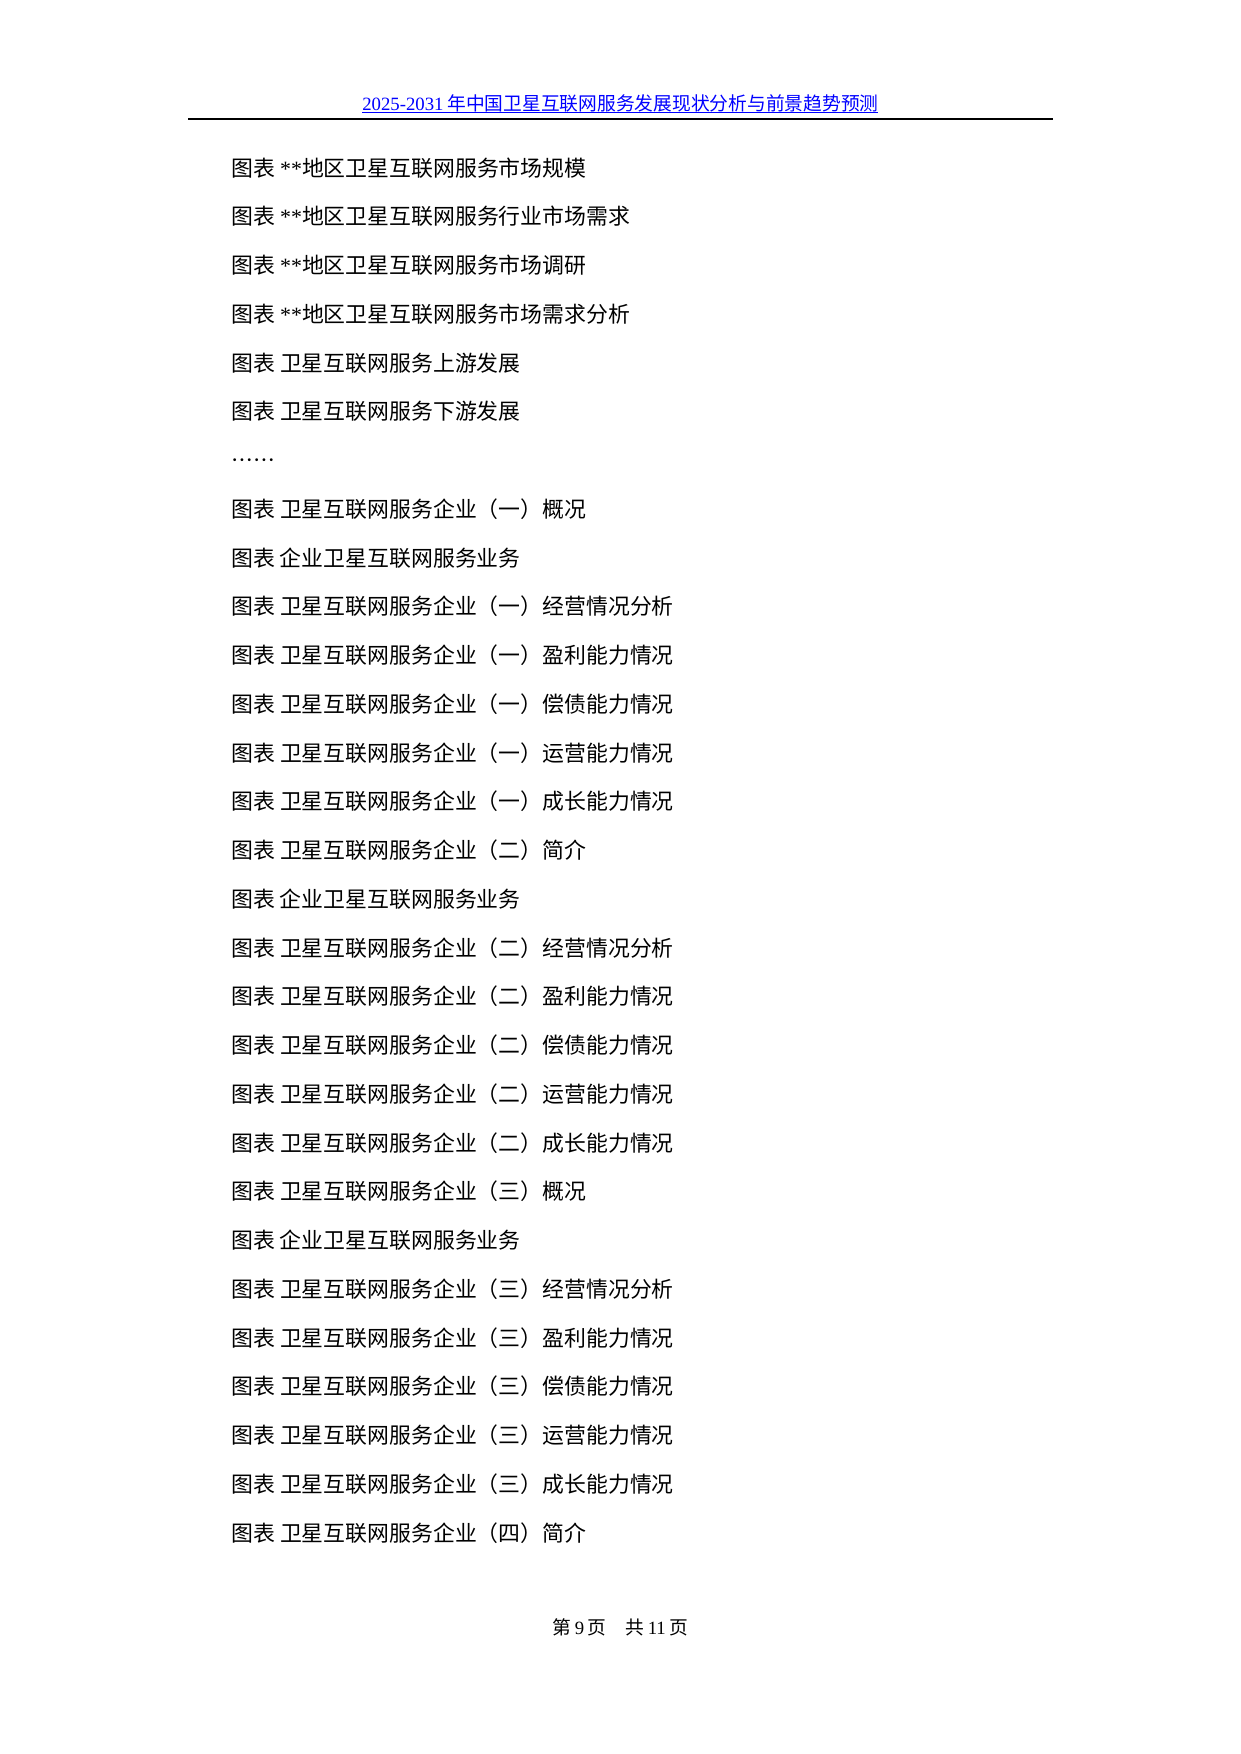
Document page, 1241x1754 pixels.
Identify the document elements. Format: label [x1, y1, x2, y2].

text [187, 150, 1053, 1548]
